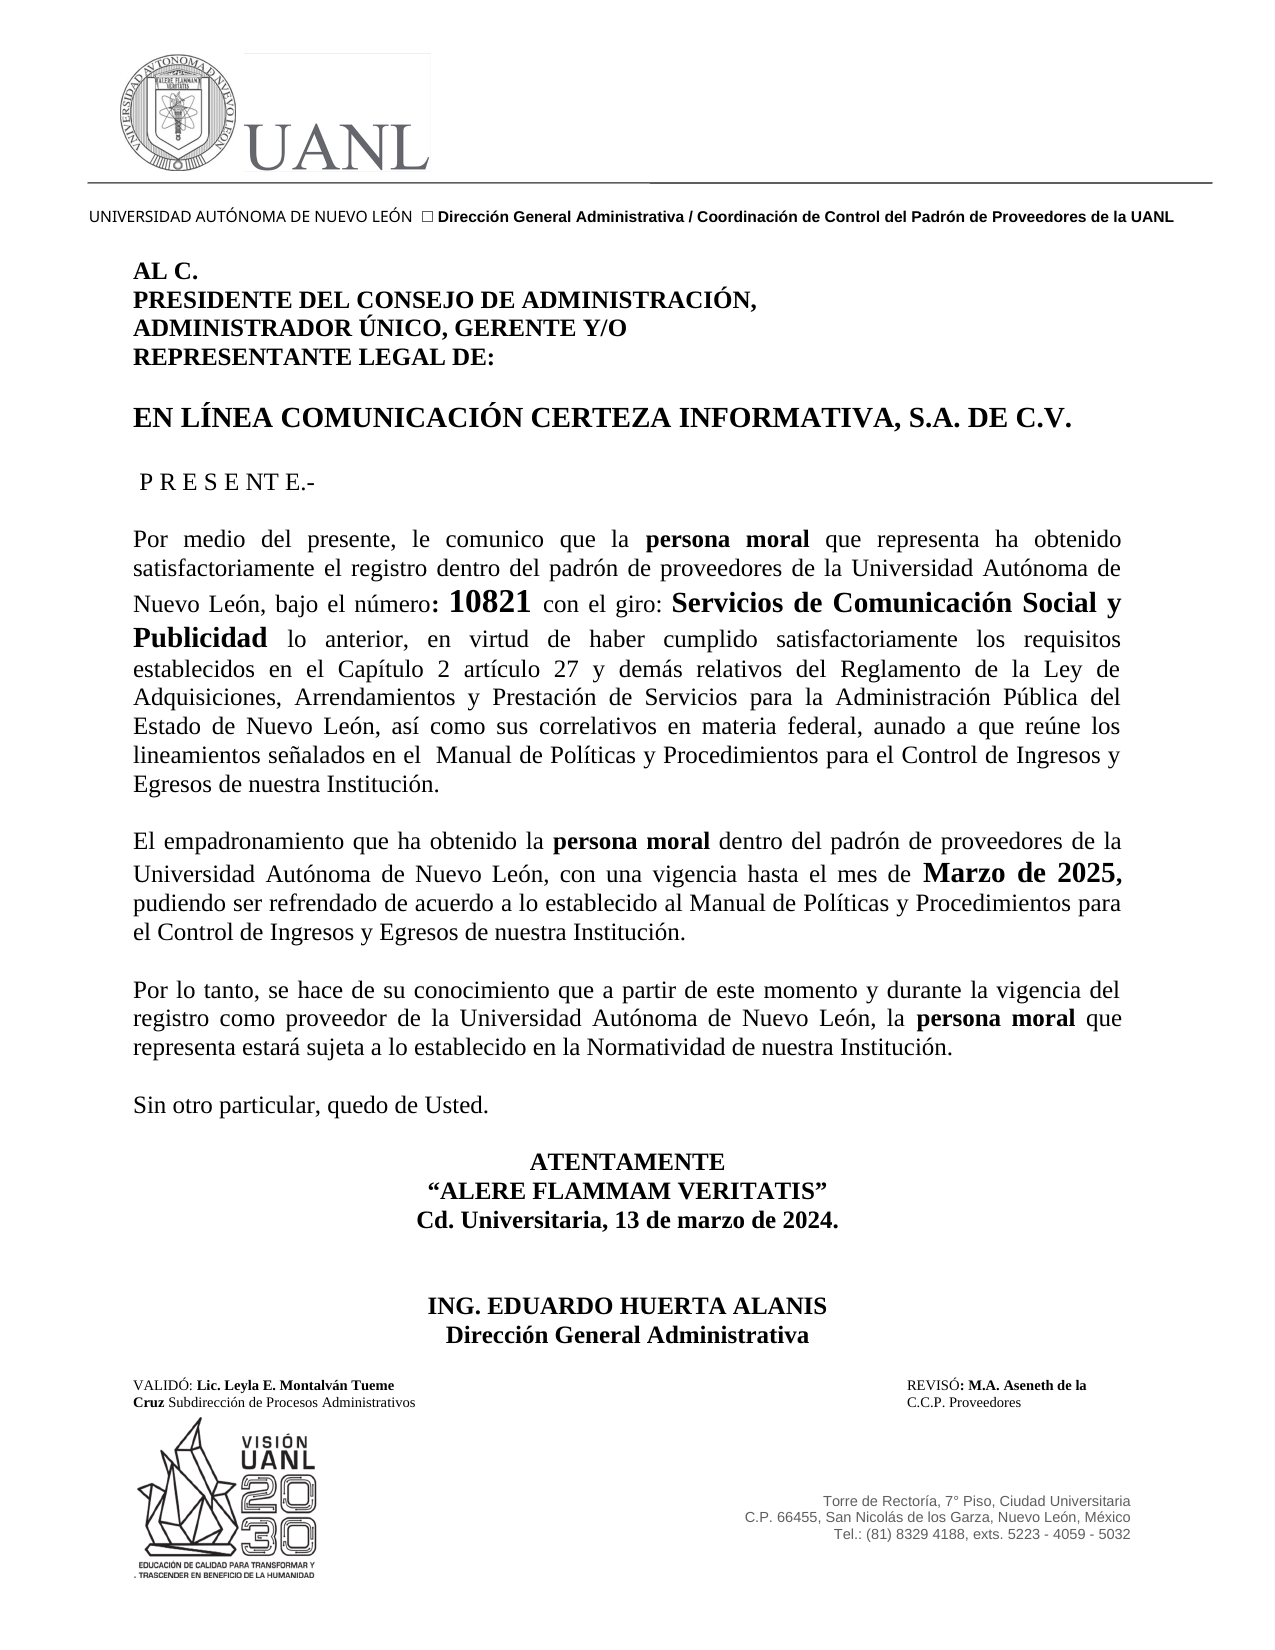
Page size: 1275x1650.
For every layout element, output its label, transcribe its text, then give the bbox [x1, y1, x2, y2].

text ING. EDUARDO HUERTA ALANIS [133, 1291, 1122, 1320]
picture [137, 1417, 318, 1578]
text Sin otro particular, quedo de Usted. [133, 1090, 1122, 1118]
text REPRESENTANTE LEGAL DE: [133, 342, 1122, 371]
text “ALERE FLAMMAM VERITATIS” [133, 1176, 1122, 1205]
text Por medio del presente, le comunico que la persona moral que representa ha obtenido satisfactoriamente el registro dentro del padrón de proveedores de la Universidad Autónoma de Nuevo León, bajo el número: 10821 con el giro: Servicios de Comunicación Social y Publicidad lo anterior, en virtud de haber cumplido satisfactoriamente los requisitos establecidos en el Capítulo 2 artículo 27 y demás relativos del Reglamento de la Ley de Adquisiciones, Arrendamientos y Prestación de Servicios para la Administración Pública del Estado de Nuevo León, así como sus correlativos en materia federal, aunado a que reúne los lineamientos señalados en el Manual de Políticas y Procedimientos para el Control de Ingresos y Egresos de nuestra Institución. [133, 524, 1122, 797]
text EN LÍNEA COMUNICACIÓN CERTEZA INFORMATIVA, S.A. DE C.V. [133, 400, 1122, 433]
text ADMINISTRADOR ÚNICO, GERENTE Y/O [133, 313, 1122, 342]
text PRESIDENTE DEL CONSEJO DE ADMINISTRACIÓN, [133, 285, 1122, 313]
text Dirección General Administrativa [133, 1320, 1122, 1348]
text ATENTAMENTE [133, 1147, 1122, 1176]
text VALIDÓ: Lic. Leyla E. Montalván Tueme REVISÓ: M.A. Aseneth de la Cruz Subdirección de Procesos Administrativos C.C.P. Proveedores [133, 1377, 1122, 1411]
picture [118, 53, 431, 172]
text Por lo tanto, se hace de su conocimiento que a partir de este momento y durante la vigencia del registro como proveedor de la Universidad Autónoma de Nuevo León, la persona moral que representa estará sujeta a lo establecido en la Normatividad de nuestra Institución. [133, 975, 1122, 1061]
subtitle Cd. Universitaria, 13 de marzo de 2024. [133, 1205, 1122, 1233]
text AL C. [133, 256, 1122, 285]
text El empadronamiento que ha obtenido la persona moral dentro del padrón de proveedores de la Universidad Autónoma de Nuevo León, con una vigencia hasta el mes de Marzo de 2025, pudiendo ser refrendado de acuerdo a lo establecido al Manual de Políticas y Procedimientos para el Control de Ingresos y Egresos de nuestra Institución. [133, 826, 1122, 946]
text P R E S E NT E.- [133, 467, 1122, 496]
